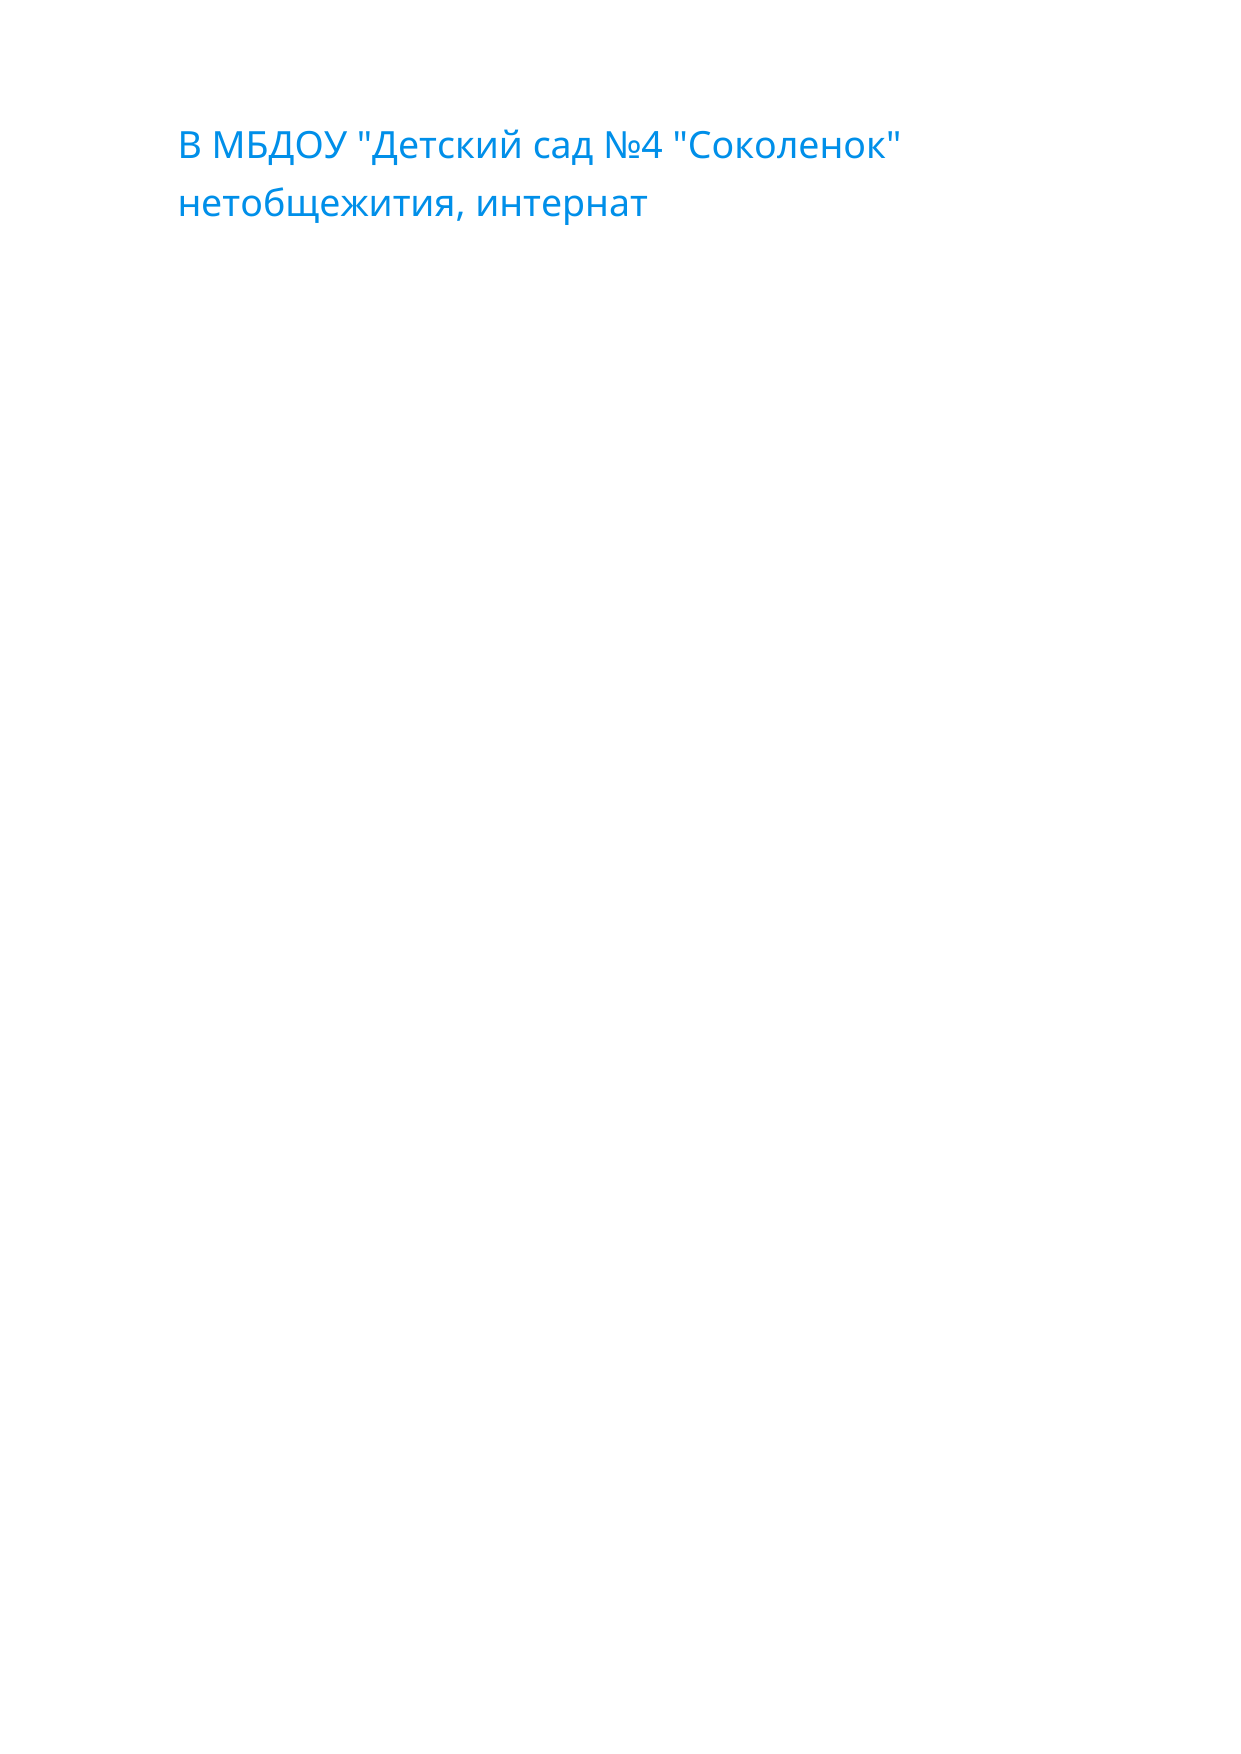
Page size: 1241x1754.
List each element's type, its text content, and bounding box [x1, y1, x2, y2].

text В МБДОУ "Детский сад №4 "Соколенок" нетобщежития, интернат [177, 118, 1152, 228]
